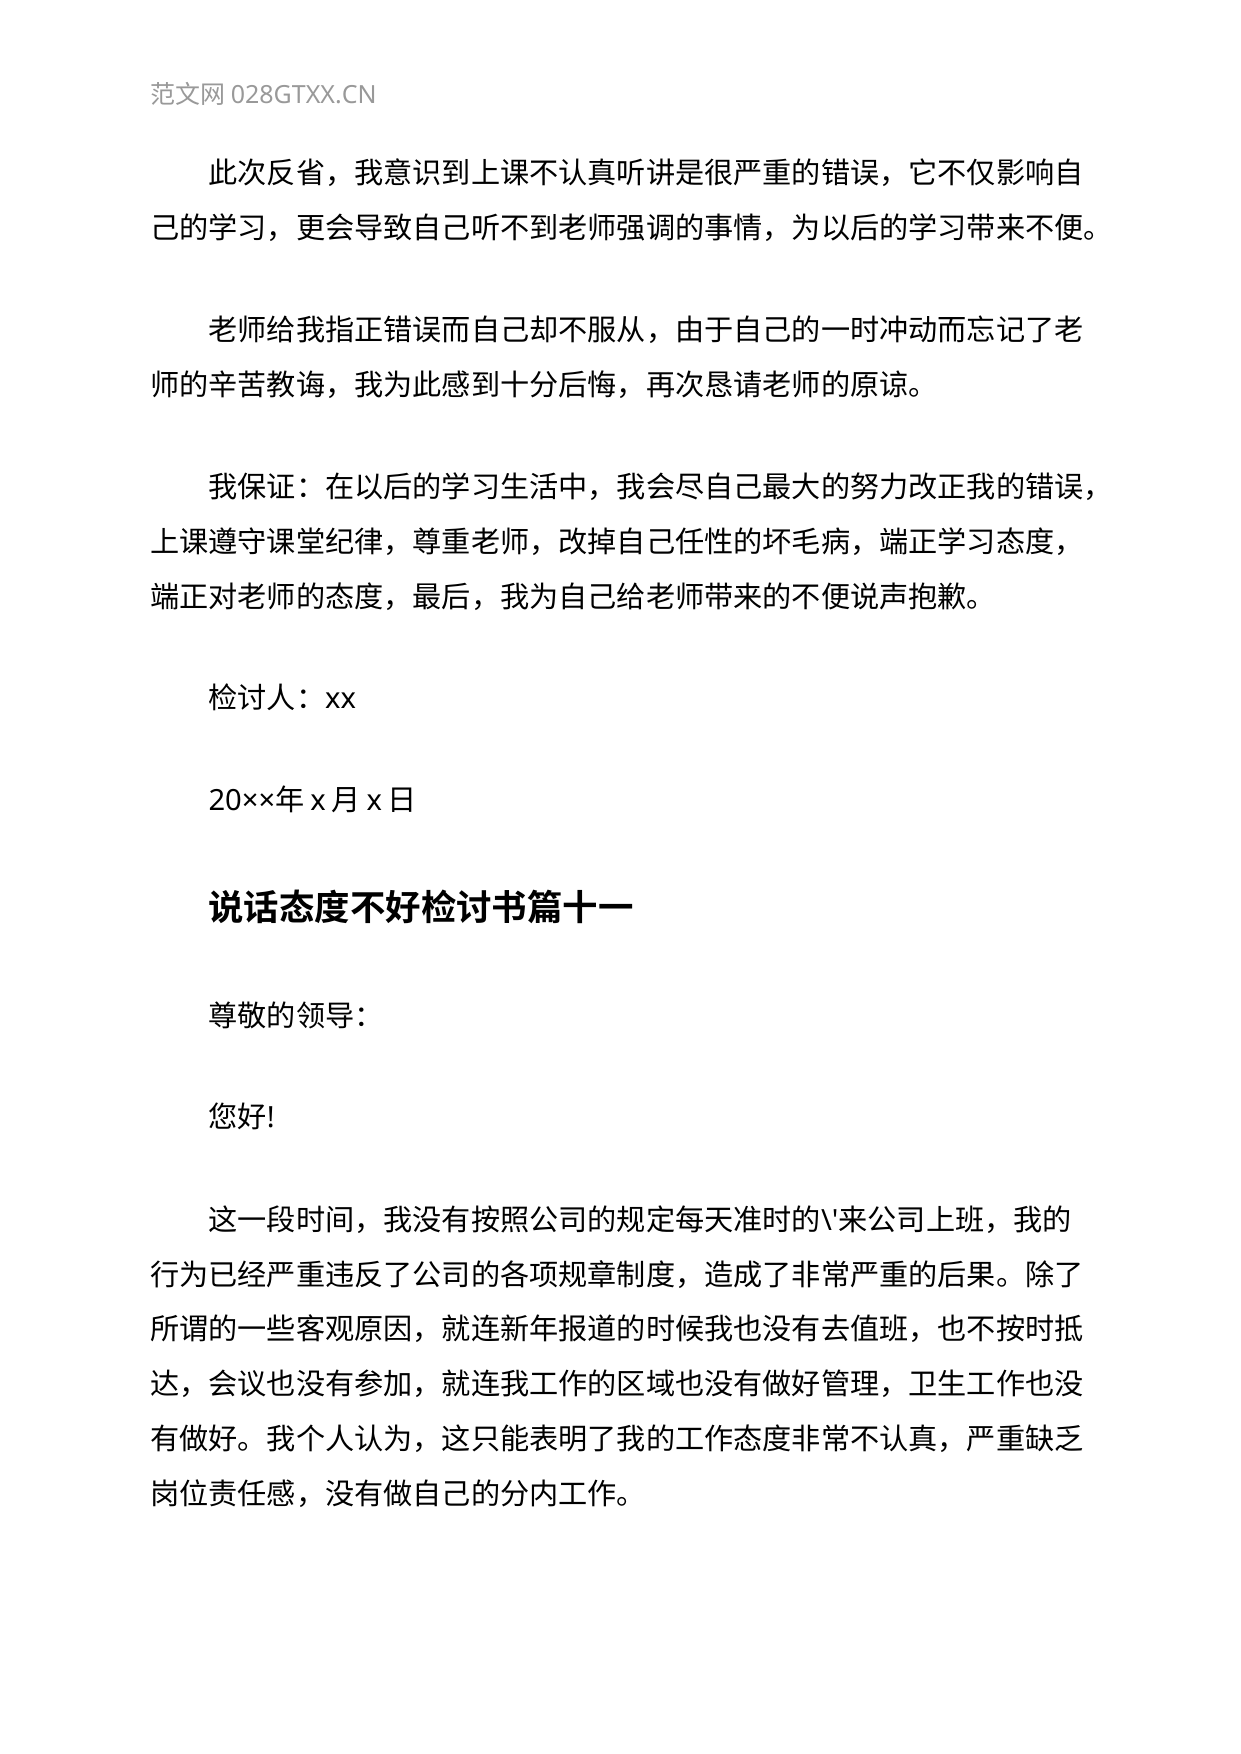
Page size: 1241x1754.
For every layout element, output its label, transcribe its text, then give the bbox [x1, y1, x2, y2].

text 20××年x月x日 [150, 777, 1090, 819]
text 尊敬的领导： [150, 992, 1090, 1034]
text 您好! [150, 1094, 1090, 1136]
text 检讨人：xx [150, 675, 1090, 717]
text 此次反省，我意识到上课不认真听讲是很严重的错误，它不仅影响自己的学习，更会导致自己听不到老师强调的事情，为以后的学习带来不便。 [150, 150, 1090, 247]
text 说话态度不好检讨书篇十一 [150, 879, 1090, 930]
text 老师给我指正错误而自己却不服从，由于自己的一时冲动而忘记了老师的辛苦教诲，我为此感到十分后悔，再次恳请老师的原谅。 [150, 307, 1090, 404]
text 这一段时间，我没有按照公司的规定每天准时的\'来公司上班，我的行为已经严重违反了公司的各项规章制度，造成了非常严重的后果。除了所谓的一些客观原因，就连新年报道的时候我也没有去值班，也不按时抵达，会议也没有参加，就连我工作的区域也没有做好管理，卫生工作也没有做好。我个人认为，这只能表明了我的工作态度非常不认真，严重缺乏岗位责任感，没有做自己的分内工作。 [150, 1196, 1090, 1513]
text 我保证：在以后的学习生活中，我会尽自己最大的努力改正我的错误，上课遵守课堂纪律，尊重老师，改掉自己任性的坏毛病，端正学习态度，端正对老师的态度，最后，我为自己给老师带来的不便说声抱歉。 [150, 463, 1090, 615]
